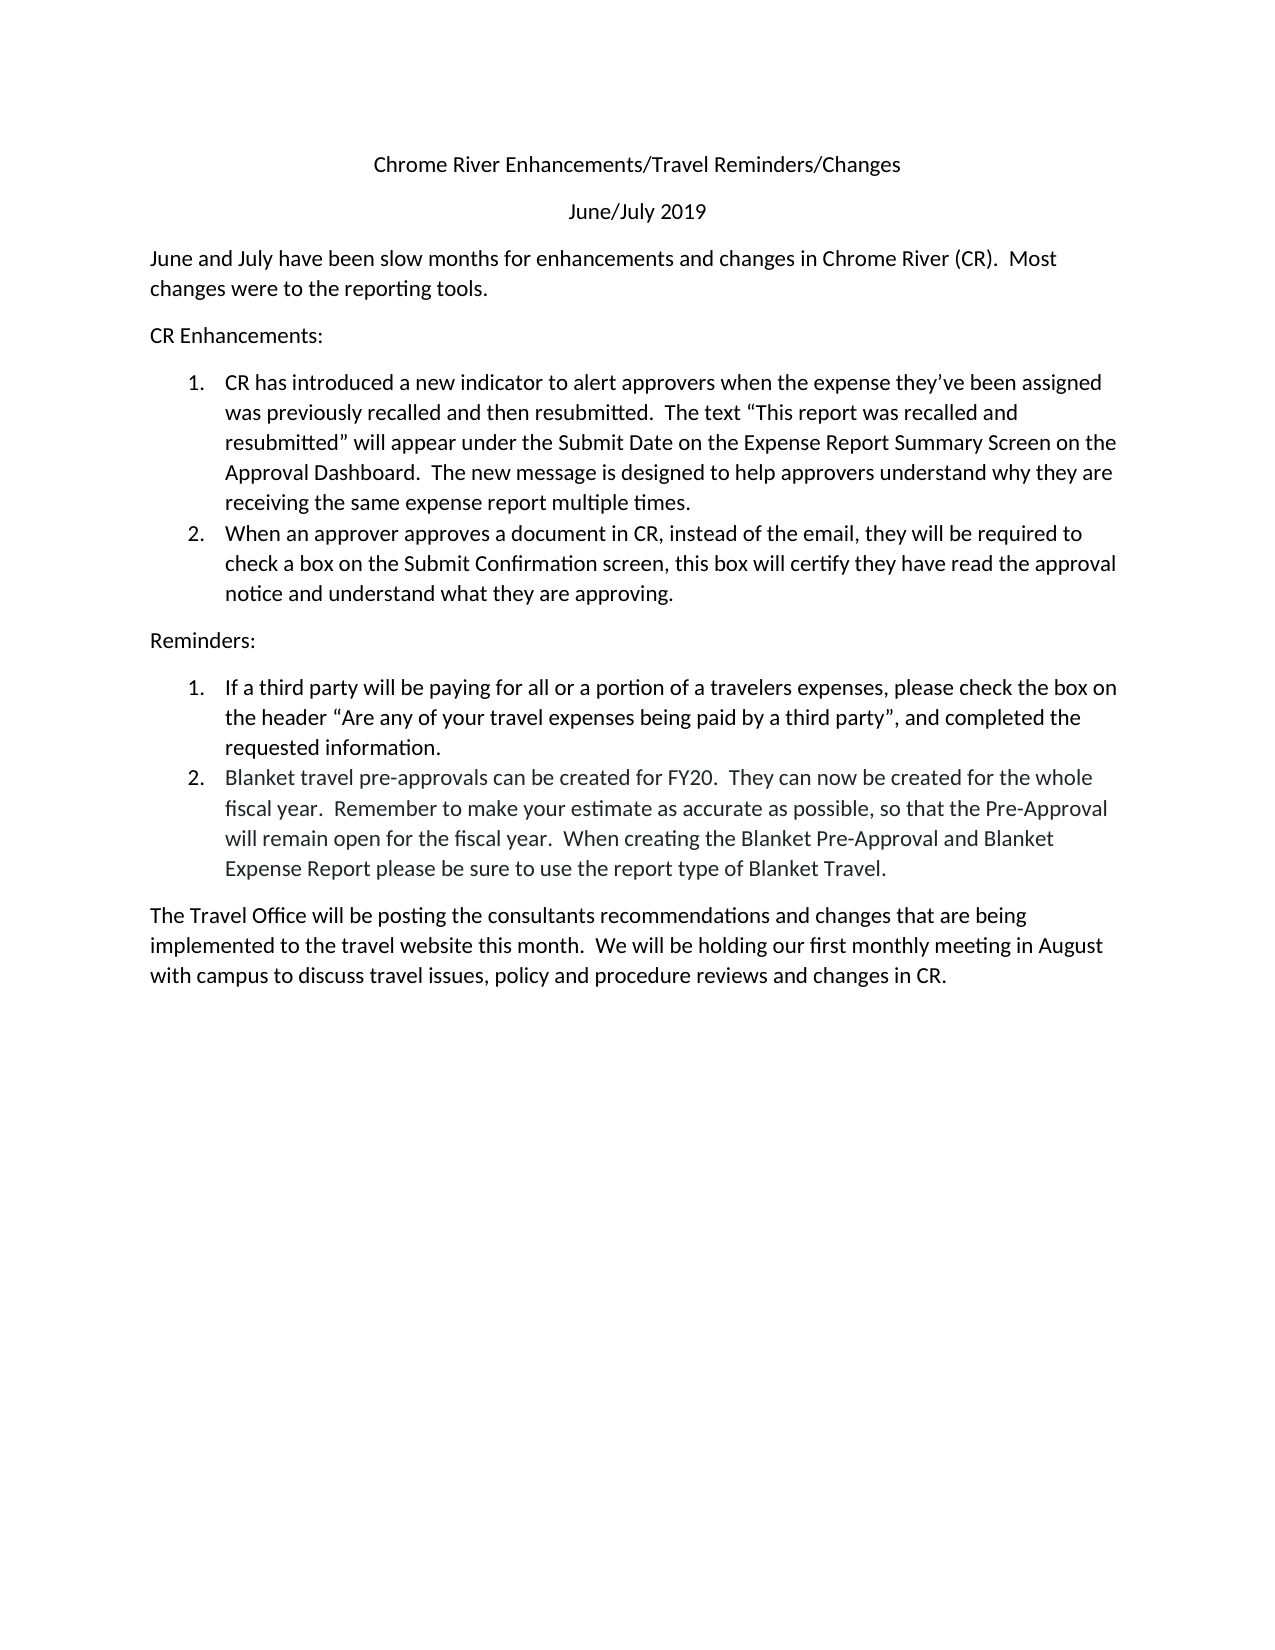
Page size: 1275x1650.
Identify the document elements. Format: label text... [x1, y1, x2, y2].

list CR has introduced a new indicator to alert approvers when the expense they’ve been assigned was previously recalled and then resubmitted. The text “This report was recalled and resubmitted” will appear under the Submit Date on the Expense Report Summary Screen on the Approval Dashboard. The new message is designed to help approvers understand why they are receiving the same expense report multiple times. [187, 368, 1125, 517]
list Blanket travel pre-approvals can be created for FY20. They can now be created for the whole fiscal year. Remember to make your estimate as accurate as possible, so that the Pre-Approval will remain open for the fiscal year. When creating the Blanket Pre-Approval and Blanket Expense Report please be sure to use the report type of Blanket Travel. [187, 763, 1125, 882]
text Reminders: [150, 626, 1125, 654]
text June and July have been slow months for enhancements and changes in Chrome River (CR). Most changes were to the reporting tools. [150, 244, 1125, 302]
text Chrome River Enhancements/Travel Reminders/Changes [150, 150, 1125, 178]
text CR Enhancements: [150, 321, 1125, 349]
list If a third party will be paying for all or a portion of a travelers expenses, please check the box on the header “Are any of your travel expenses being paid by a third party”, and completed the requested information. [187, 673, 1125, 761]
list When an approver approves a document in CR, instead of the email, they will be required to check a box on the Submit Confirmation screen, this box will certify they have read the approval notice and understand what they are approving. [187, 519, 1125, 607]
text June/July 2019 [150, 197, 1125, 225]
text The Travel Office will be posting the consultants recommendations and changes that are being implemented to the travel website this month. We will be holding our first monthly meeting in August with campus to discuss travel issues, policy and procedure reviews and changes in CR. [150, 901, 1125, 989]
